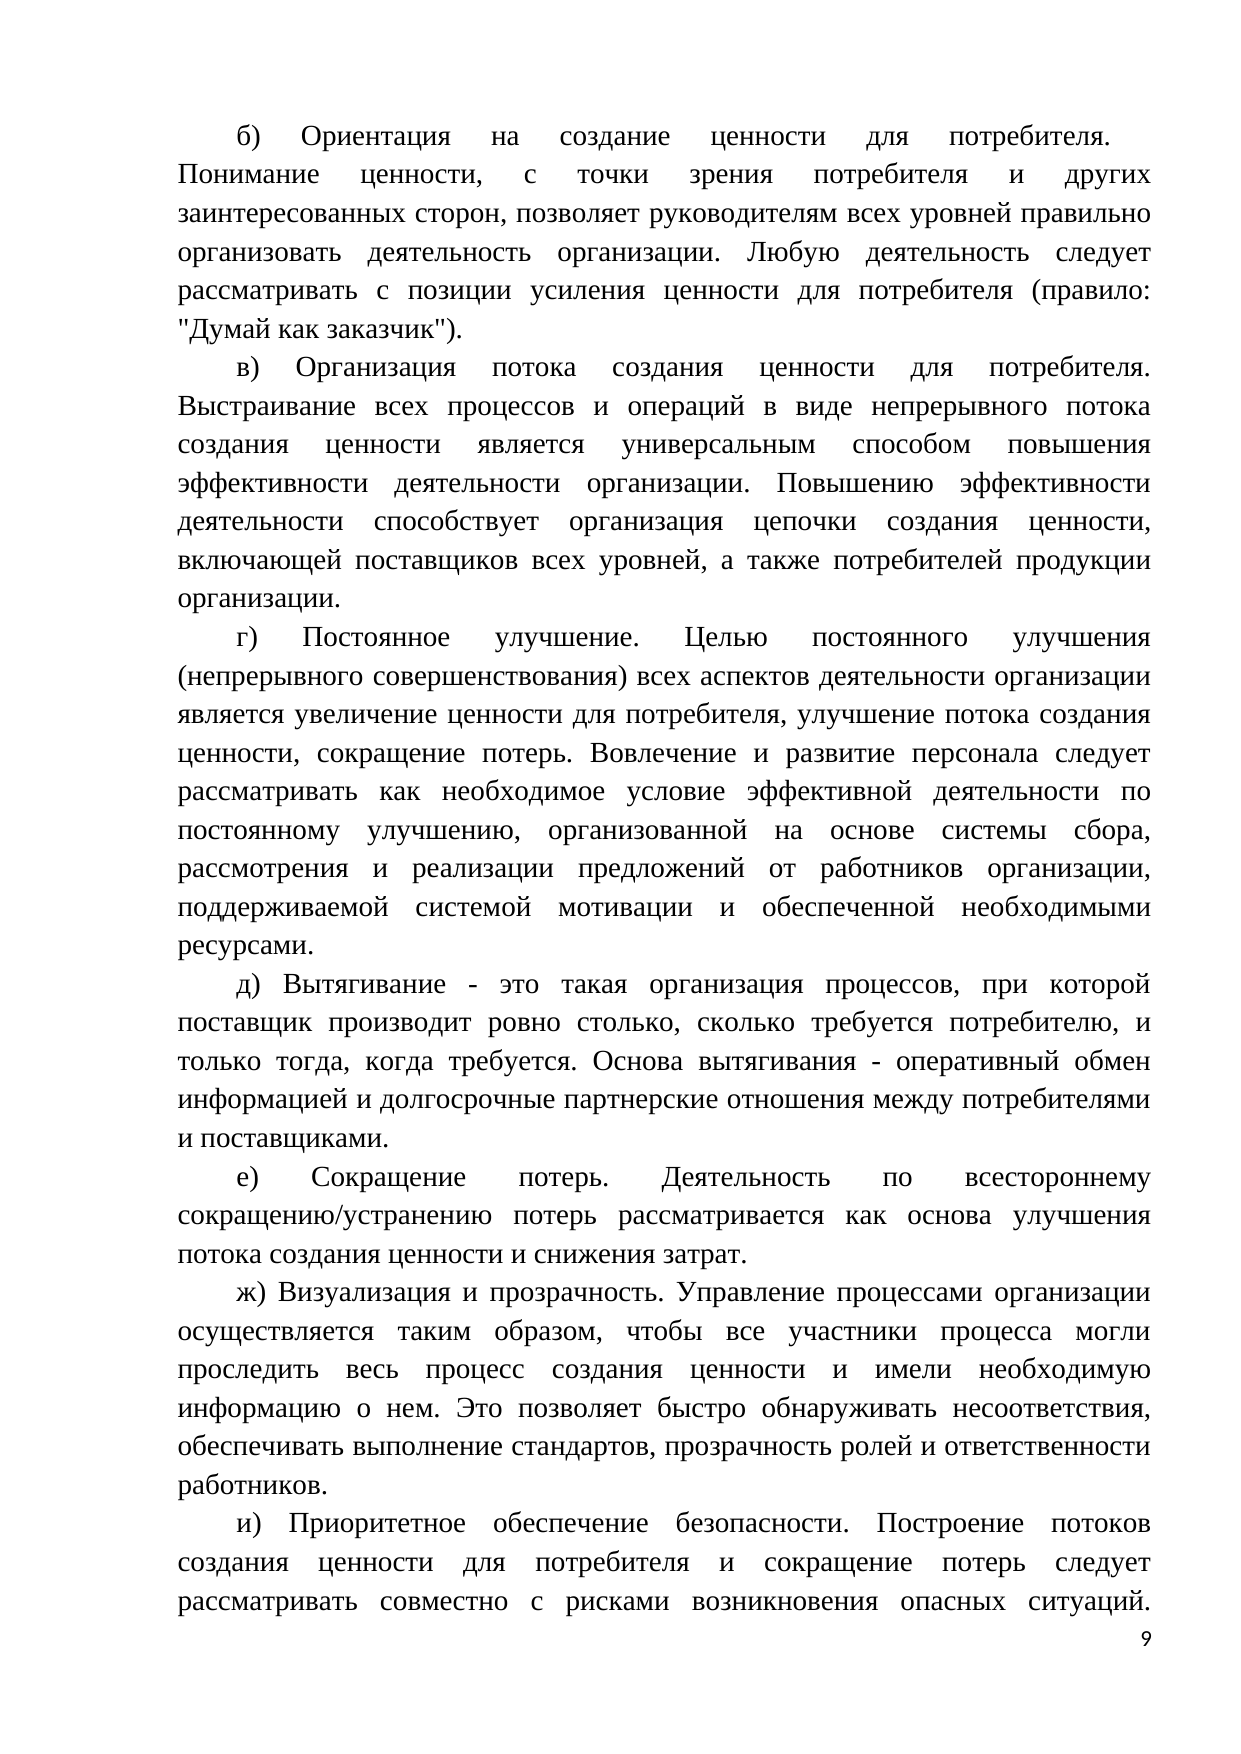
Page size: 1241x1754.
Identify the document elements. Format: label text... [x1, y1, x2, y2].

text е) Сокращение потерь. Деятельность по всестороннему сокращению/устранению потерь рассматривается как основа улучшения потока создания ценности и снижения затрат. [177, 1159, 1152, 1269]
text б) Ориентация на создание ценности для потребителя. Понимание ценности, с точки зрения потребителя и других заинтересованных сторон, позволяет руководителям всех уровней правильно организовать деятельность организации. Любую деятельность следует рассматривать с позиции усиления ценности для потребителя (правило: "Думай как заказчик"). [177, 118, 1152, 344]
text ж) Визуализация и прозрачность. Управление процессами организации осуществляется таким образом, чтобы все участники процесса могли проследить весь процесс создания ценности и имели необходимую информацию о нем. Это позволяет быстро обнаруживать несоответствия, обеспечивать выполнение стандартов, прозрачность ролей и ответственности работников. [177, 1274, 1152, 1501]
text г) Постоянное улучшение. Целью постоянного улучшения (непрерывного совершенствования) всех аспектов деятельности организации является увеличение ценности для потребителя, улучшение потока создания ценности, сокращение потерь. Вовлечение и развитие персонала следует рассматривать как необходимое условие эффективной деятельности по постоянному улучшению, организованной на основе системы сбора, рассмотрения и реализации предложений от работников организации, поддерживаемой системой мотивации и обеспеченной необходимыми ресурсами. [177, 619, 1152, 961]
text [177, 1506, 1152, 1616]
text д) Вытягивание - это такая организация процессов, при которой поставщик производит ровно столько, сколько требуется потребителю, и только тогда, когда требуется. Основа вытягивания - оперативный обмен информацией и долгосрочные партнерские отношения между потребителями и поставщиками. [177, 966, 1152, 1154]
text в) Организация потока создания ценности для потребителя. Выстраивание всех процессов и операций в виде непрерывного потока создания ценности является универсальным способом повышения эффективности деятельности организации. Повышению эффективности деятельности способствует организация цепочки создания ценности, включающей поставщиков всех уровней, а также потребителей продукции организации. [177, 349, 1152, 614]
